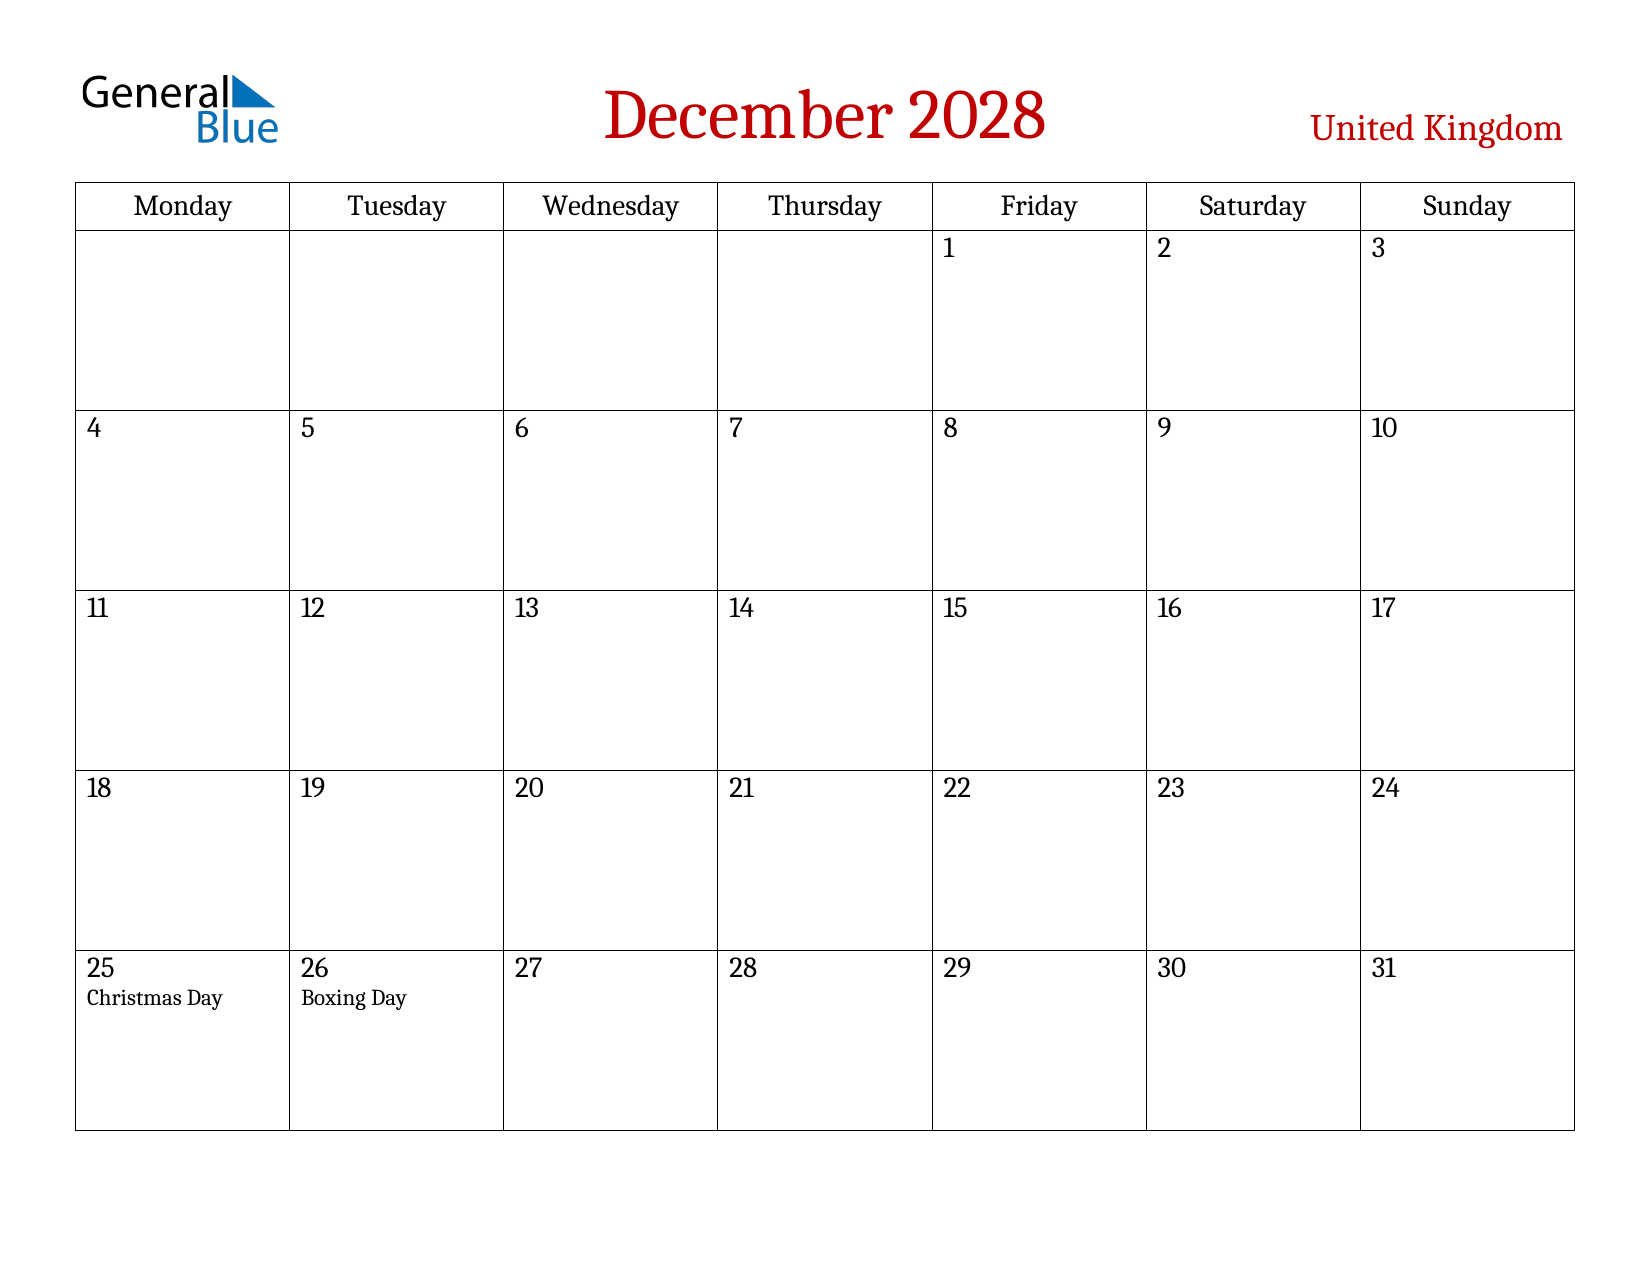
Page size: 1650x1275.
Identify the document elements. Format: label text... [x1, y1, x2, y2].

table_cell [504, 625, 717, 770]
table_cell 22 [933, 771, 1146, 805]
table_cell [504, 231, 717, 264]
table_cell Friday [933, 183, 1146, 230]
table_cell Christmas Day [76, 985, 289, 1130]
table_cell 6 [504, 411, 717, 444]
table_cell 30 [1147, 951, 1360, 985]
table_cell [1361, 265, 1574, 410]
table_cell Tuesday [290, 183, 503, 230]
table_cell 15 [933, 591, 1146, 625]
table_cell [1147, 805, 1360, 950]
table_cell [718, 231, 932, 264]
table_cell 13 [504, 591, 717, 625]
table_cell 21 [718, 771, 932, 805]
table_cell 31 [1361, 951, 1574, 985]
table_cell 7 [718, 411, 932, 444]
table_cell [933, 985, 1146, 1130]
table_cell 5 [290, 411, 503, 444]
table_cell [290, 625, 503, 770]
table_cell [718, 265, 932, 410]
table_header United Kingdom [1146, 75, 1574, 182]
table_cell 24 [1361, 771, 1574, 805]
table_cell [76, 805, 289, 950]
table_cell 11 [76, 591, 289, 625]
table_cell 23 [1147, 771, 1360, 805]
table_cell [1147, 985, 1360, 1130]
table_cell [933, 265, 1146, 410]
table_cell [76, 231, 289, 264]
table_cell 14 [718, 591, 932, 625]
picture [82, 75, 278, 143]
table_cell [1361, 805, 1574, 950]
table_cell Boxing Day [290, 985, 503, 1130]
table_cell [718, 625, 932, 770]
table_cell [1147, 265, 1360, 410]
table_cell [718, 445, 932, 590]
table_cell [76, 445, 289, 590]
table_cell 9 [1147, 411, 1360, 444]
table_cell [504, 985, 717, 1130]
table_cell [504, 805, 717, 950]
table_cell [290, 445, 503, 590]
table_cell 25 [76, 951, 289, 985]
table_cell 10 [1361, 411, 1574, 444]
table_header December 2028 [504, 75, 1146, 182]
table_cell 29 [933, 951, 1146, 985]
table_cell [1361, 625, 1574, 770]
table_cell 19 [290, 771, 503, 805]
table_cell [933, 625, 1146, 770]
table_cell [290, 265, 503, 410]
table_cell 20 [504, 771, 717, 805]
table_cell 2 [1147, 231, 1360, 264]
table_header [76, 75, 503, 182]
table_cell [1147, 445, 1360, 590]
table_cell [504, 265, 717, 410]
table_cell 27 [504, 951, 717, 985]
table_cell 1 [933, 231, 1146, 264]
table_cell [1361, 985, 1574, 1130]
table_cell 3 [1361, 231, 1574, 264]
table_cell [933, 805, 1146, 950]
table_cell 26 [290, 951, 503, 985]
table_cell 28 [718, 951, 932, 985]
table_cell 4 [76, 411, 289, 444]
table_cell [1147, 625, 1360, 770]
table_cell 12 [290, 591, 503, 625]
table_cell [1361, 445, 1574, 590]
table_cell 18 [76, 771, 289, 805]
table_cell Monday [76, 183, 289, 230]
table_cell [718, 805, 932, 950]
table_cell [76, 625, 289, 770]
table_cell [933, 445, 1146, 590]
table_cell Wednesday [504, 183, 717, 230]
table_cell 17 [1361, 591, 1574, 625]
table_cell 16 [1147, 591, 1360, 625]
table_cell [76, 265, 289, 410]
table_cell Sunday [1361, 183, 1574, 230]
table_cell 8 [933, 411, 1146, 444]
table_cell [290, 231, 503, 264]
table_cell [718, 985, 932, 1130]
table_cell [504, 445, 717, 590]
table_cell Thursday [718, 183, 932, 230]
table_cell Saturday [1147, 183, 1360, 230]
table_cell [290, 805, 503, 950]
